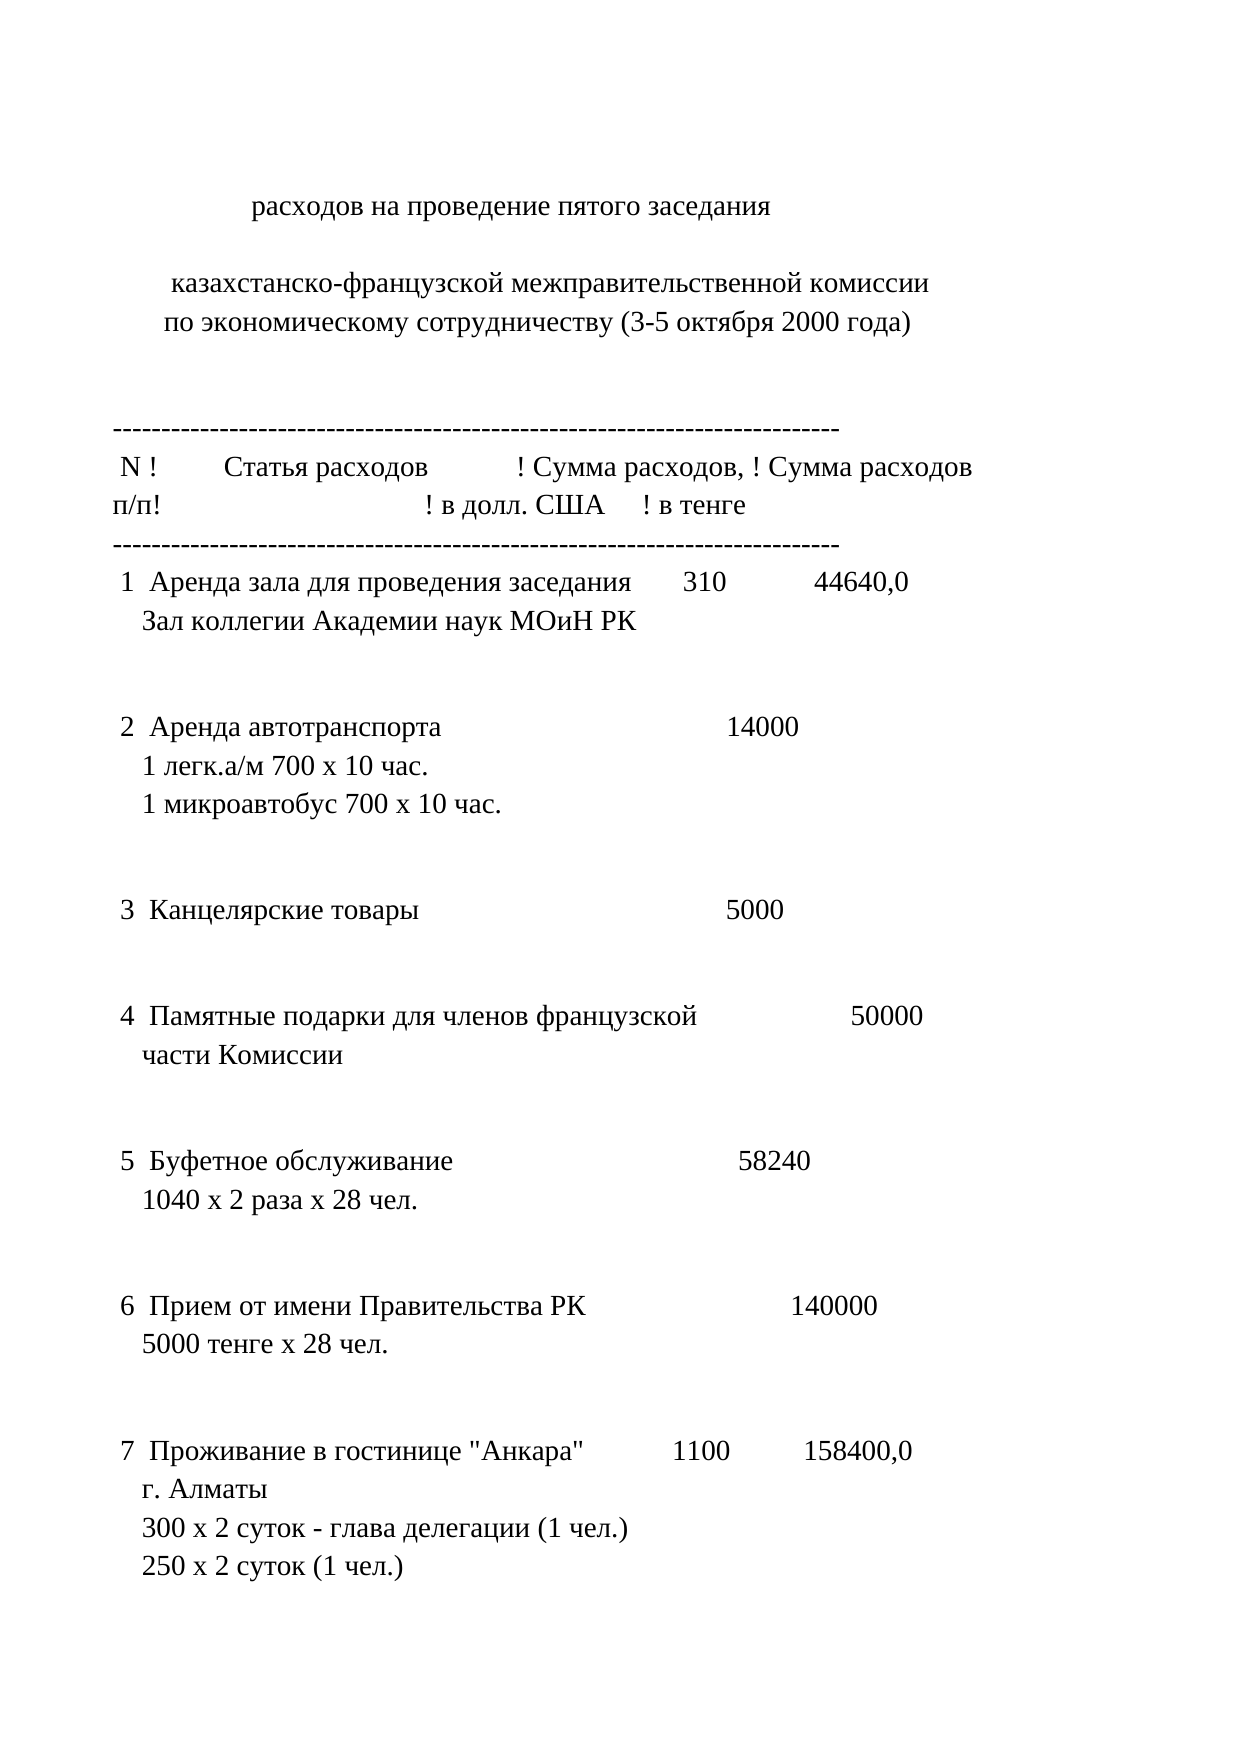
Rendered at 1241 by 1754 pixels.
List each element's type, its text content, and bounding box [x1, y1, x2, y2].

text 5 Буфетное обслуживание 58240 [112, 1143, 1128, 1177]
text 300 х 2 суток - глава делегации (1 чел.) [112, 1510, 1128, 1543]
text 1040 х 2 раза х 28 чел. [112, 1182, 1128, 1215]
text 1 легк.а/м 700 х 10 час. [112, 748, 1128, 781]
text 4 Памятные подарки для членов французской 50000 [112, 998, 1128, 1032]
text N ! Статья расходов ! Сумма расходов, ! Сумма расходов [112, 449, 1128, 482]
text п/п! ! в долл. США ! в тенге [112, 487, 1128, 521]
text по экономическому сотрудничеству (3-5 октября 2000 года) [112, 304, 1128, 338]
text 250 х 2 суток (1 чел.) [112, 1548, 1128, 1582]
text 3 Канцелярские товары 5000 [112, 892, 1128, 926]
text --------------------------------------------------------------------------- [112, 526, 1128, 559]
text части Комиссии [112, 1037, 1128, 1071]
text г. Алматы [112, 1471, 1128, 1505]
text 1 микроавтобус 700 х 10 час. [112, 786, 1128, 820]
text 1 Аренда зала для проведения заседания 310 44640,0 [112, 564, 1128, 598]
text расходов на проведение пятого заседания [112, 150, 1128, 222]
text Зал коллегии Академии наук МОиН РК [112, 603, 1128, 637]
text 7 Проживание в гостинице "Анкара" 1100 158400,0 [112, 1433, 1128, 1466]
text казахстанско-французской межправительственной комиссии [112, 266, 1128, 299]
text 5000 тенге х 28 чел. [112, 1326, 1128, 1360]
text 6 Прием от имени Правительства РК 140000 [112, 1288, 1128, 1321]
text 2 Аренда автотранспорта 14000 [112, 709, 1128, 743]
text --------------------------------------------------------------------------- [112, 410, 1128, 444]
